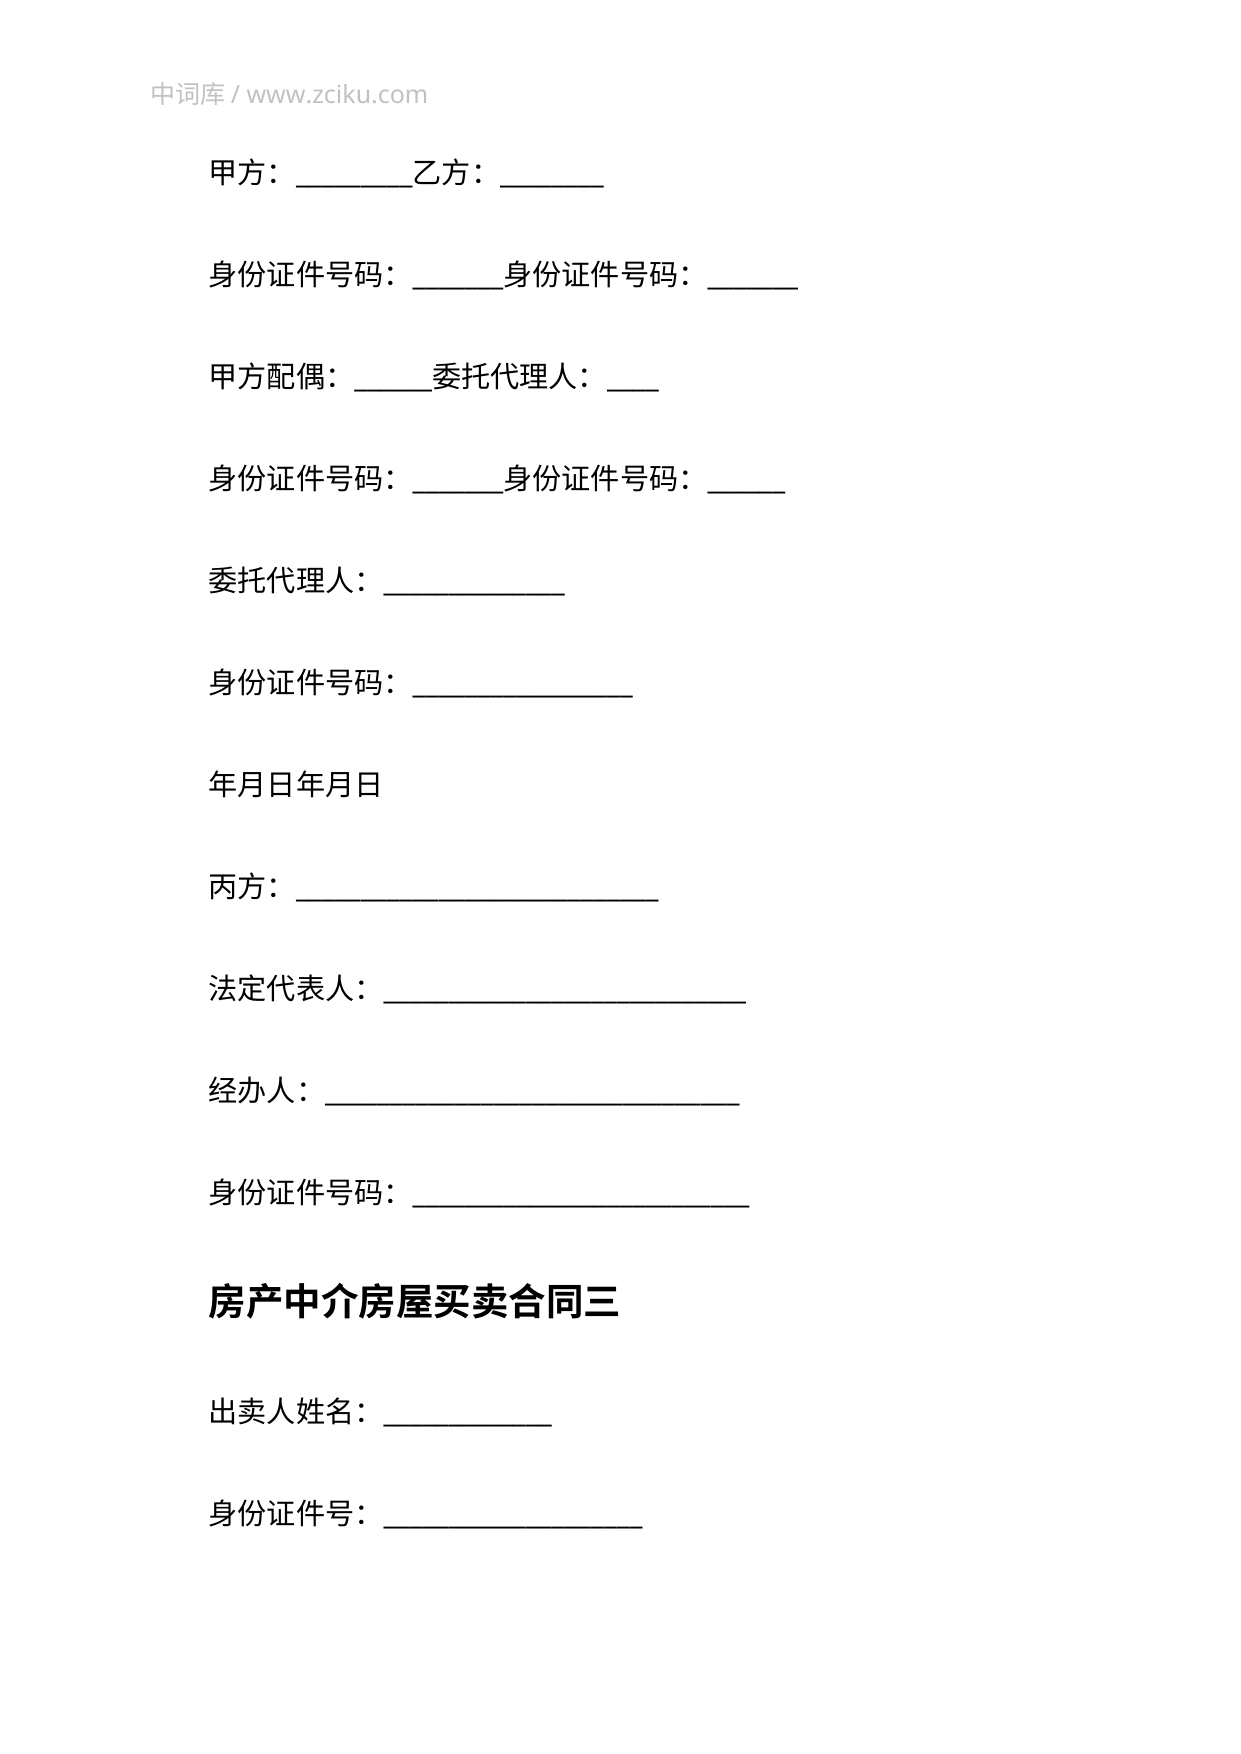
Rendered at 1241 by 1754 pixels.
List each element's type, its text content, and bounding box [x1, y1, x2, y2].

text 甲方：_________乙方：________ [150, 150, 1090, 192]
text 委托代理人：______________ [150, 558, 1090, 600]
text 房产中介房屋买卖合同三 [150, 1272, 1090, 1326]
text 出卖人姓名：_____________ [150, 1389, 1090, 1431]
text 身份证件号：____________________ [150, 1491, 1090, 1533]
text 年月日年月日 [150, 762, 1090, 804]
text 身份证件号码：_________________ [150, 660, 1090, 702]
text 身份证件号码：__________________________ [150, 1169, 1090, 1212]
text 经办人：________________________________ [150, 1068, 1090, 1110]
text 身份证件号码：_______身份证件号码：_______ [150, 252, 1090, 294]
text 甲方配偶：______委托代理人：____ [150, 354, 1090, 396]
text 法定代表人：____________________________ [150, 966, 1090, 1008]
text 丙方：____________________________ [150, 864, 1090, 906]
text 身份证件号码：_______身份证件号码：______ [150, 456, 1090, 498]
